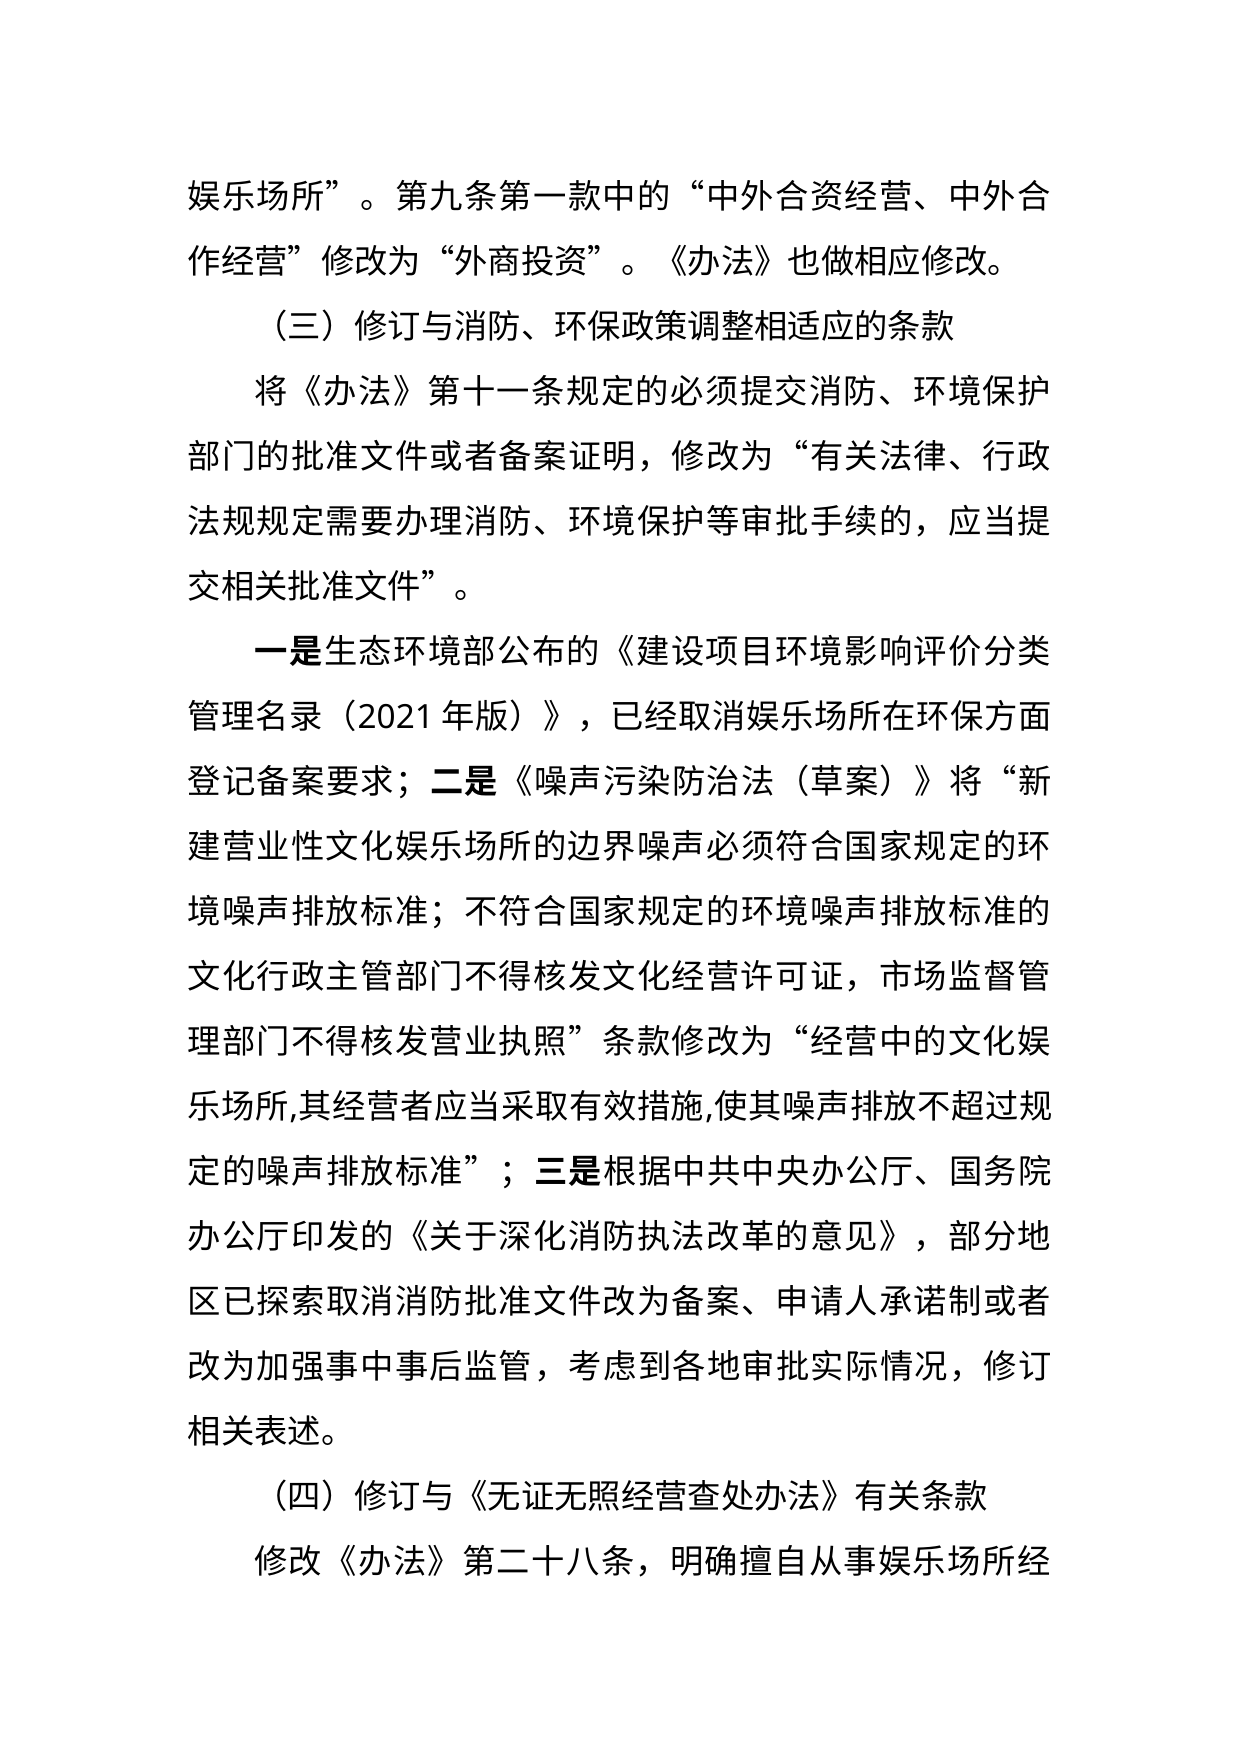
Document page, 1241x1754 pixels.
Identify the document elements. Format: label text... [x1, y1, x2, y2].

text （四）修订与《无证无照经营查处办法》有关条款 [187, 1462, 1053, 1527]
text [187, 1527, 1053, 1592]
text 将《办法》第十一条规定的必须提交消防、环境保护部门的批准文件或者备案证明，修改为“有关法律、行政法规规定需要办理消防、环境保护等审批手续的，应当提交相关批准文件”。 [187, 357, 1053, 617]
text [187, 162, 1053, 292]
text 一是生态环境部公布的《建设项目环境影响评价分类管理名录（2021年版）》，已经取消娱乐场所在环保方面登记备案要求；二是《噪声污染防治法（草案）》将“新建营业性文化娱乐场所的边界噪声必须符合国家规定的环境噪声排放标准；不符合国家规定的环境噪声排放标准的，文化行政主管部门不得核发文化经营许可证，市场监督管理部门不得核发营业执照”条款修改为“经营中的文化娱乐场所,其经营者应当采取有效措施,使其噪声排放不超过规定的噪声排放标准”；三是根据中共中央办公厅、国务院办公厅印发的《关于深化消防执法改革的意见》，部分地区已探索取消消防批准文件改为备案、申请人承诺制或者改为加强事中事后监管，考虑到各地审批实际情况，修订相关表述。 [187, 617, 1053, 1462]
text （三）修订与消防、环保政策调整相适应的条款 [187, 292, 1053, 357]
